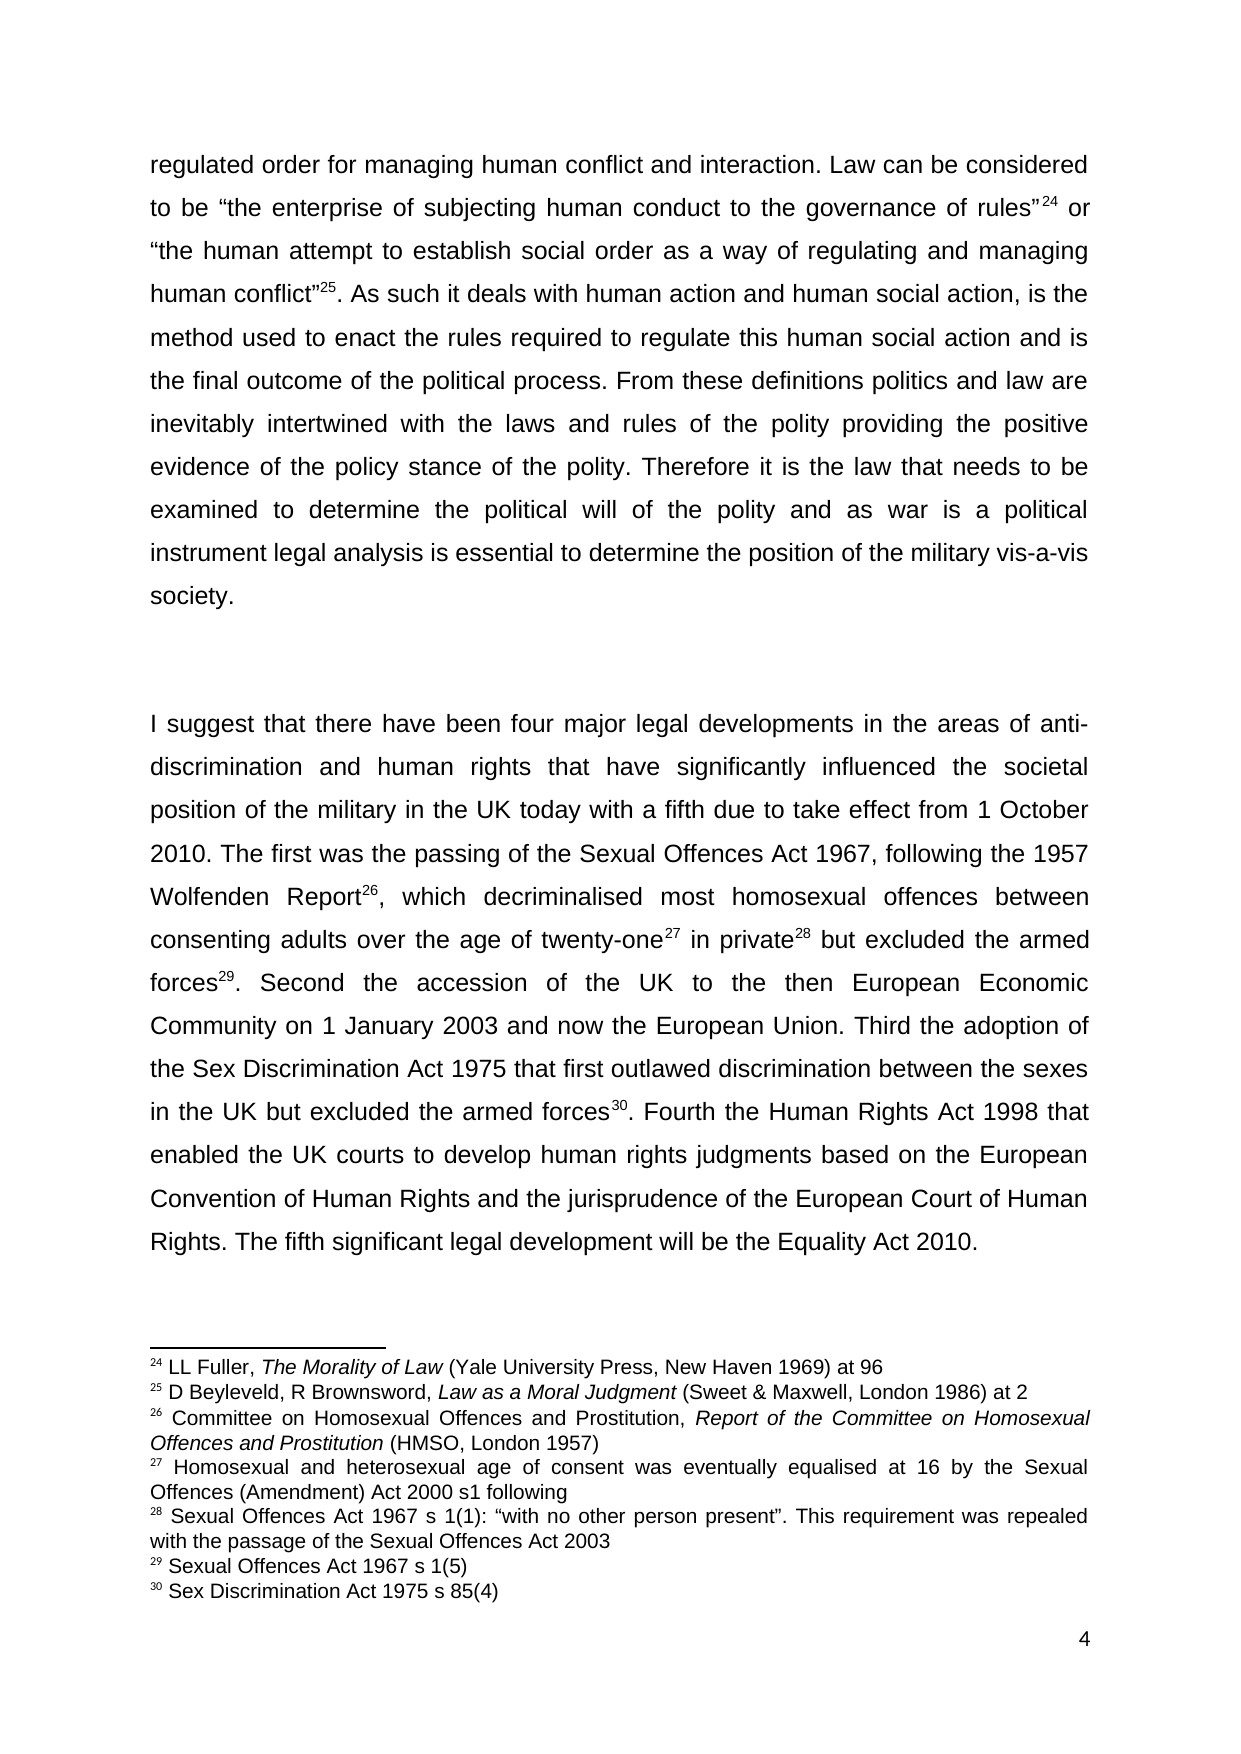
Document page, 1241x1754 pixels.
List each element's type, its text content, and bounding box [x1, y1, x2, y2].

text I suggest that there have been four major legal developments in the areas of anti-discrimination and human rights that have significantly influenced the societal position of the military in the UK today with a fifth due to take effect from 1 October 2010. The first was the passing of the Sexual Offences Act 1967, following the 1957 Wolfenden Report, which decriminalised most homosexual offences between consenting adults over the age of twenty-one in private but excluded the armed forces. Second the accession of the UK to the then European Economic Community on 1 January 2003 and now the European Union. Third the adoption of the Sex Discrimination Act 1975 that first outlawed discrimination between the sexes in the UK but excluded the armed forces. Fourth the Human Rights Act 1998 that enabled the UK courts to develop human rights judgments based on the European Convention of Human Rights and the jurisprudence of the European Court of Human Rights. The fifth significant legal development will be the Equality Act 2010. [150, 709, 1090, 1255]
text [150, 150, 1090, 610]
